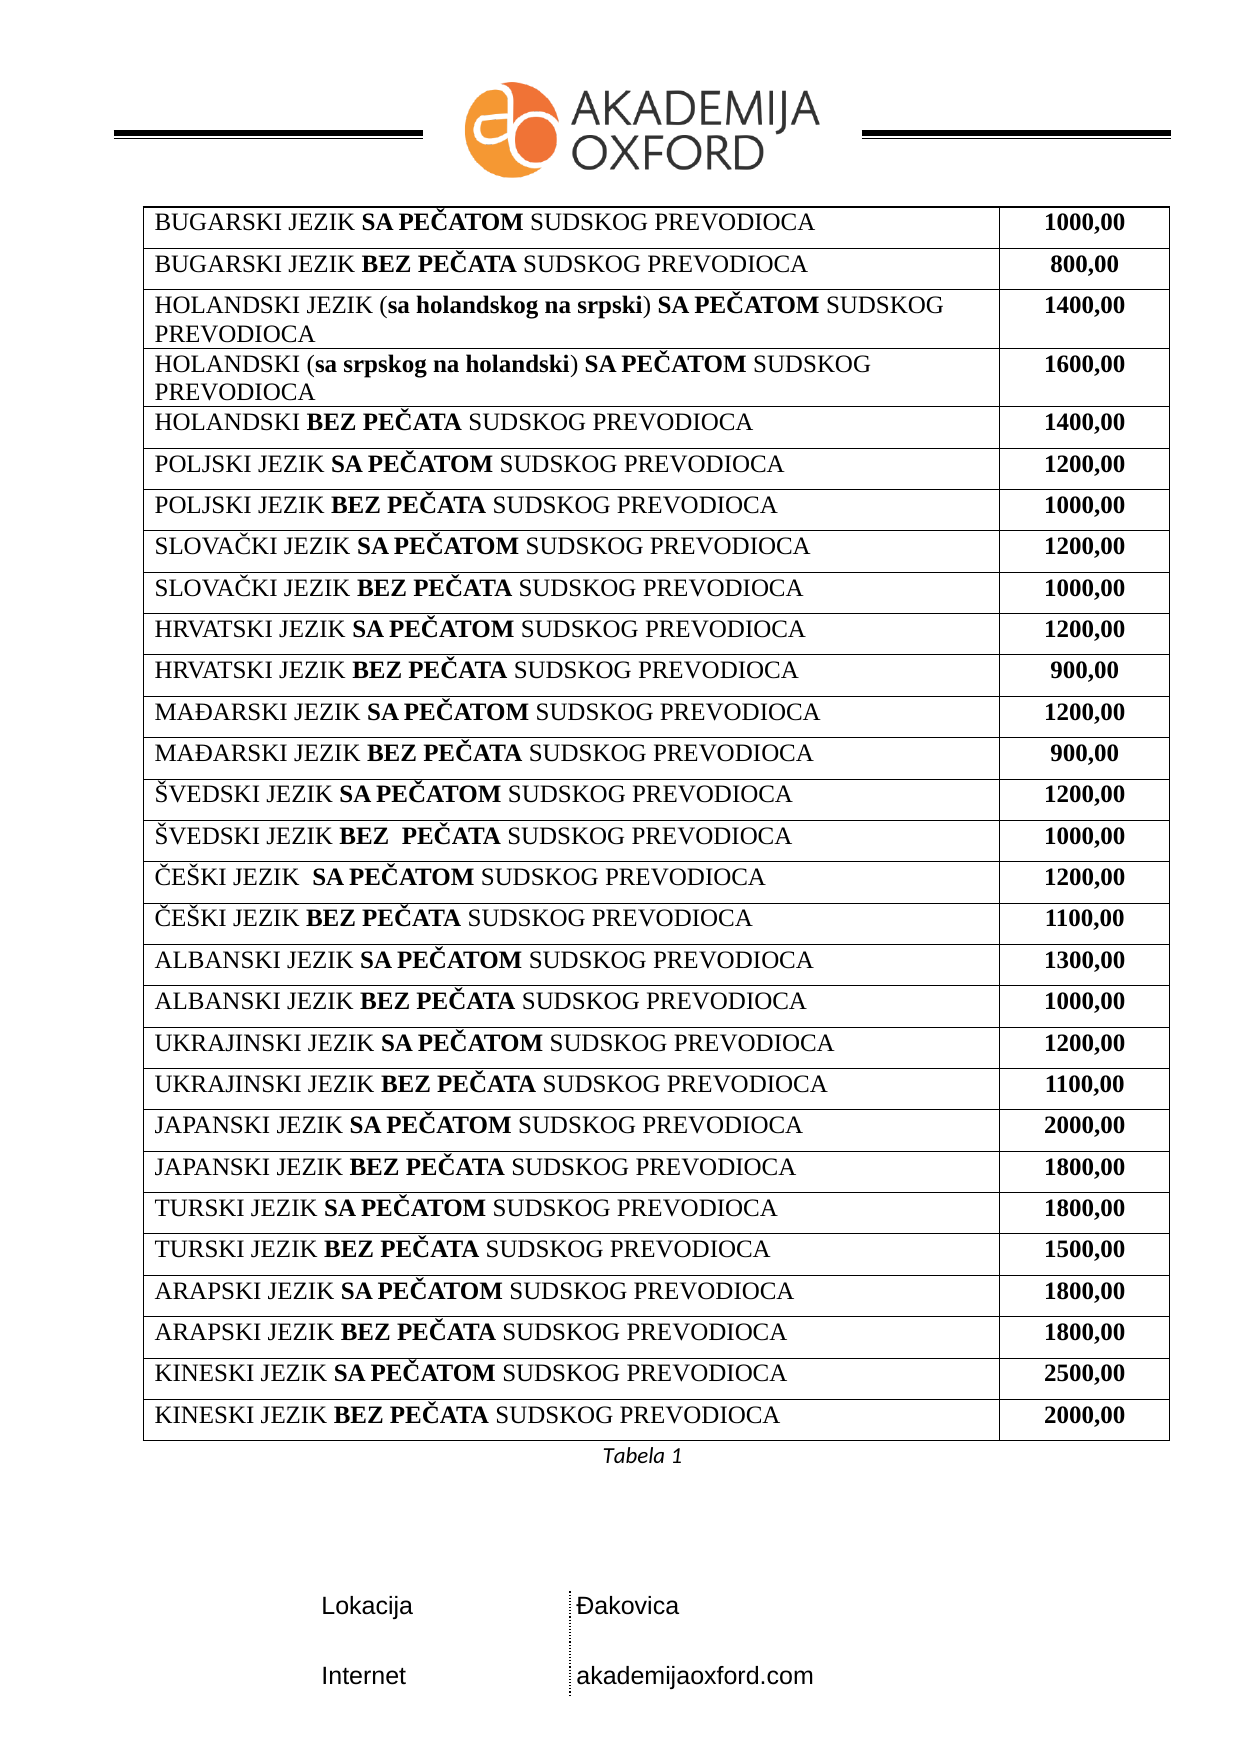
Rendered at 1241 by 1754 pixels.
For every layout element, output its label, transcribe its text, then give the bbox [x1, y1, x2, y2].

table_cell 1000,00 [1000, 208, 1169, 248]
table_cell HOLANDSKI BEZ PEČATA SUDSKOG PREVODIOCA [144, 407, 999, 448]
table_cell ČEŠKI JEZIK SA PEČATOM SUDSKOG PREVODIOCA [144, 862, 999, 902]
table_cell TURSKI JEZIK BEZ PEČATA SUDSKOG PREVODIOCA [144, 1234, 999, 1275]
table_cell ARAPSKI JEZIK SA PEČATOM SUDSKOG PREVODIOCA [144, 1276, 999, 1316]
table_cell BUGARSKI JEZIK SA PEČATOM SUDSKOG PREVODIOCA [144, 208, 999, 248]
table_cell 1100,00 [1000, 1069, 1169, 1109]
table_cell 2000,00 [1000, 1400, 1169, 1440]
table_cell UKRAJINSKI JEZIK SA PEČATOM SUDSKOG PREVODIOCA [144, 1028, 999, 1068]
table_cell HRVATSKI JEZIK BEZ PEČATA SUDSKOG PREVODIOCA [144, 655, 999, 696]
table_cell Internet [321, 1661, 570, 1695]
table_cell 1200,00 [1000, 697, 1169, 737]
table_cell 1200,00 [1000, 862, 1169, 902]
table_cell SLOVAČKI JEZIK BEZ PEČATA SUDSKOG PREVODIOCA [144, 573, 999, 613]
table_cell 1300,00 [1000, 945, 1169, 985]
table_cell 1400,00 [1000, 290, 1169, 348]
table_cell 1000,00 [1000, 986, 1169, 1027]
table_cell 1200,00 [1000, 449, 1169, 489]
text Tabela 1 [133, 1441, 1152, 1469]
table_header Đakovica [570, 1591, 963, 1661]
table_cell UKRAJINSKI JEZIK BEZ PEČATA SUDSKOG PREVODIOCA [144, 1069, 999, 1109]
table_cell akademijaoxford.com [570, 1661, 963, 1695]
table_cell 900,00 [1000, 738, 1169, 778]
table_cell 1000,00 [1000, 573, 1169, 613]
table_cell 1600,00 [1000, 349, 1169, 406]
table_cell ARAPSKI JEZIK BEZ PEČATA SUDSKOG PREVODIOCA [144, 1317, 999, 1357]
table_cell 2000,00 [1000, 1110, 1169, 1151]
table_cell 1200,00 [1000, 780, 1169, 820]
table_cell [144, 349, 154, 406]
table_cell HRVATSKI JEZIK SA PEČATOM SUDSKOG PREVODIOCA [144, 614, 999, 654]
table_cell SLOVAČKI JEZIK SA PEČATOM SUDSKOG PREVODIOCA [144, 531, 999, 572]
table_cell 1800,00 [1000, 1152, 1169, 1192]
table_cell ALBANSKI JEZIK SA PEČATOM SUDSKOG PREVODIOCA [144, 945, 999, 985]
table_cell ČEŠKI JEZIK BEZ PEČATA SUDSKOG PREVODIOCA [144, 904, 999, 944]
table_cell TURSKI JEZIK SA PEČATOM SUDSKOG PREVODIOCA [144, 1193, 999, 1233]
table_cell 1000,00 [1000, 490, 1169, 530]
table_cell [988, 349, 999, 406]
table_cell 1000,00 [1000, 821, 1169, 861]
table_cell 1800,00 [1000, 1317, 1169, 1357]
table_cell 800,00 [1000, 249, 1169, 289]
table_cell 1200,00 [1000, 1028, 1169, 1068]
table_cell 1100,00 [1000, 904, 1169, 944]
table_cell JAPANSKI JEZIK BEZ PEČATA SUDSKOG PREVODIOCA [144, 1152, 999, 1192]
table_cell 1200,00 [1000, 614, 1169, 654]
table_cell 900,00 [1000, 655, 1169, 696]
table_cell MAĐARSKI JEZIK BEZ PEČATA SUDSKOG PREVODIOCA [144, 738, 999, 778]
table_cell POLJSKI JEZIK BEZ PEČATA SUDSKOG PREVODIOCA [144, 490, 999, 530]
table_cell KINESKI JEZIK BEZ PEČATA SUDSKOG PREVODIOCA [144, 1400, 999, 1440]
table_header Lokacija [321, 1591, 570, 1661]
table_cell ŠVEDSKI JEZIK BEZ PEČATA SUDSKOG PREVODIOCA [144, 821, 999, 861]
table_cell 1400,00 [1000, 407, 1169, 448]
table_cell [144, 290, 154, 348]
table_cell MAĐARSKI JEZIK SA PEČATOM SUDSKOG PREVODIOCA [144, 697, 999, 737]
table_cell KINESKI JEZIK SA PEČATOM SUDSKOG PREVODIOCA [144, 1359, 999, 1399]
table_cell POLJSKI JEZIK SA PEČATOM SUDSKOG PREVODIOCA [144, 449, 999, 489]
table_cell ALBANSKI JEZIK BEZ PEČATA SUDSKOG PREVODIOCA [144, 986, 999, 1027]
table_cell 1800,00 [1000, 1276, 1169, 1316]
table_cell 1800,00 [1000, 1193, 1169, 1233]
table_cell 1500,00 [1000, 1234, 1169, 1275]
table_cell BUGARSKI JEZIK BEZ PEČATA SUDSKOG PREVODIOCA [144, 249, 999, 289]
table_cell 2500,00 [1000, 1359, 1169, 1399]
table_cell JAPANSKI JEZIK SA PEČATOM SUDSKOG PREVODIOCA [144, 1110, 999, 1151]
picture [464, 82, 820, 178]
table_cell 1200,00 [1000, 531, 1169, 572]
table_cell ŠVEDSKI JEZIK SA PEČATOM SUDSKOG PREVODIOCA [144, 780, 999, 820]
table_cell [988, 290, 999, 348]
